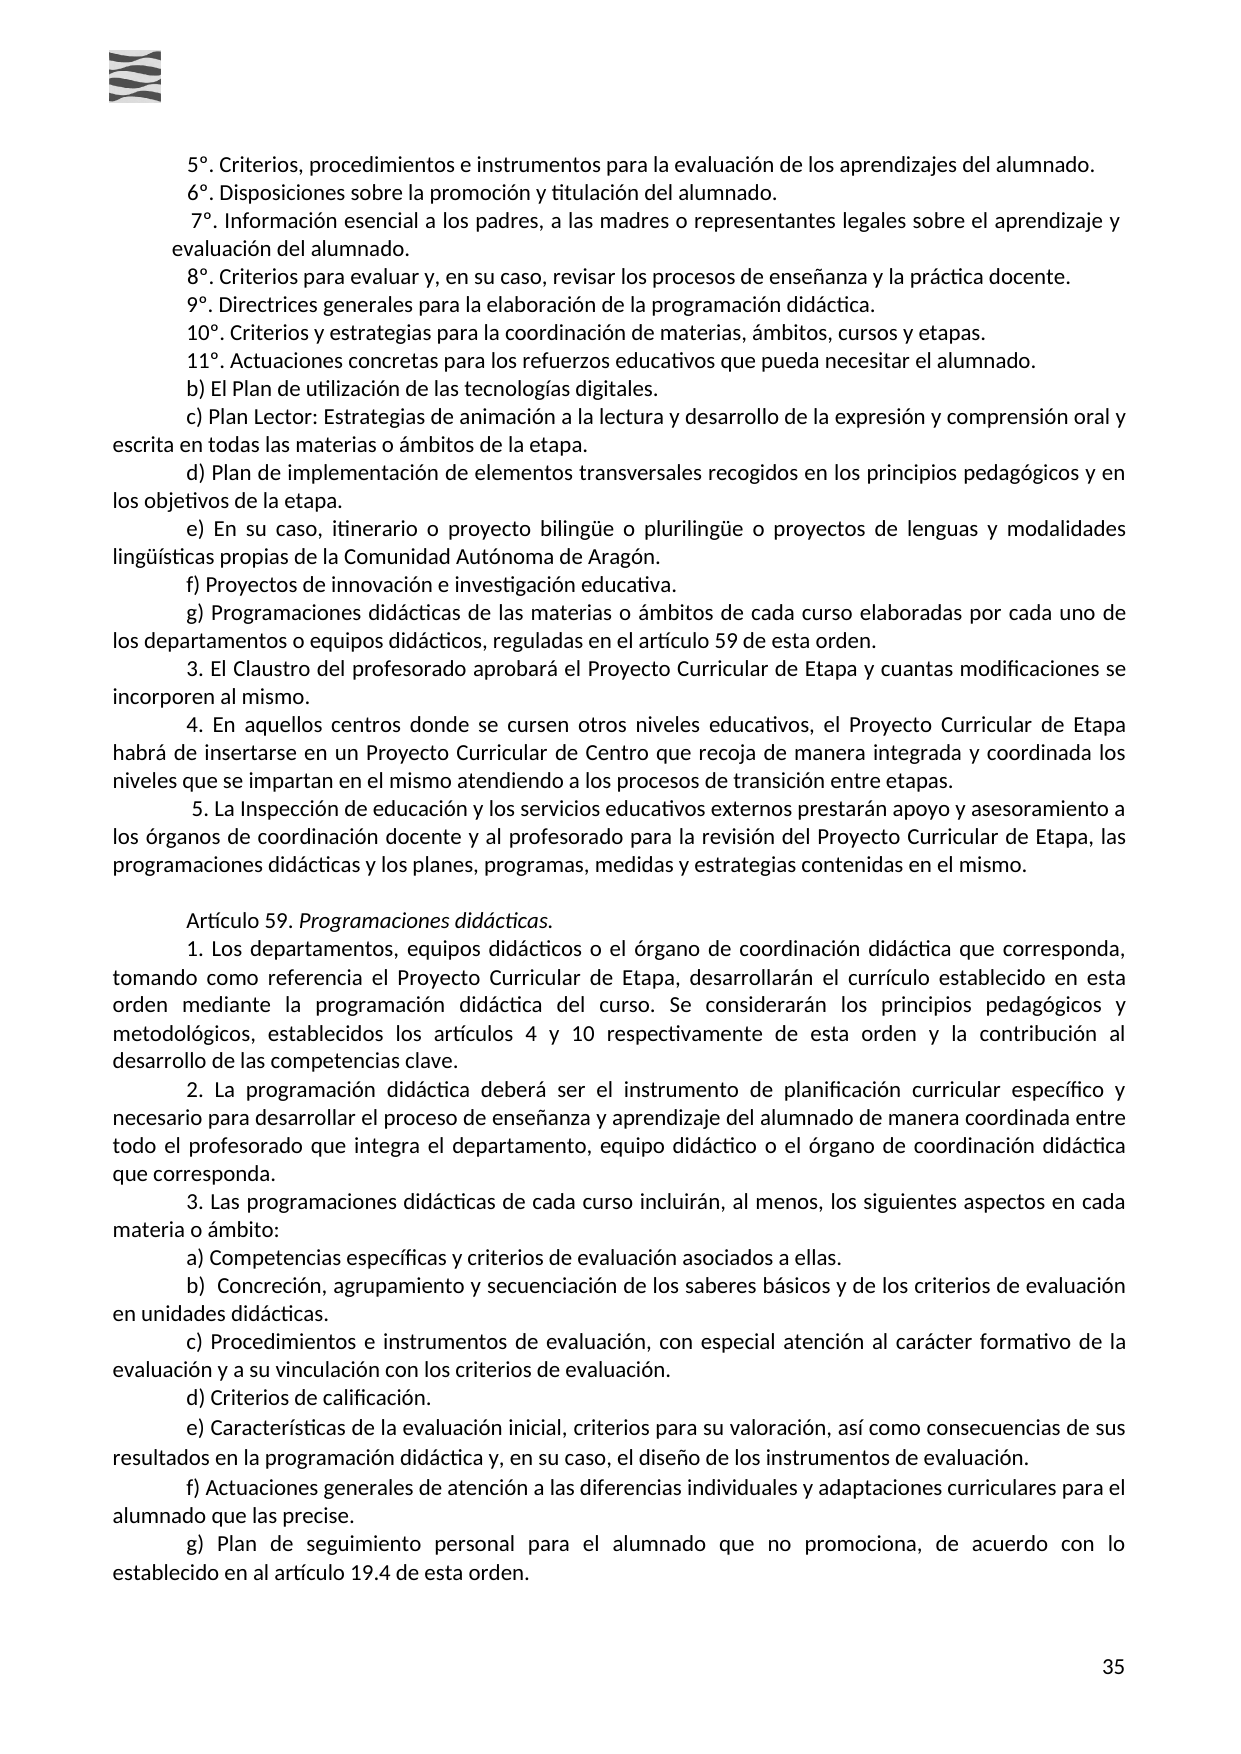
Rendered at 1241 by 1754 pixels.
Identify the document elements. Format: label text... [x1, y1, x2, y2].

text Artículo 59. Programaciones didácticas. [112, 907, 1128, 934]
text 10º. Criterios y estrategias para la coordinación de materias, ámbitos, cursos y etapas. [112, 318, 1128, 346]
text 1. Los departamentos, equipos didácticos o el órgano de coordinación didáctica que corresponda, tomando como referencia el Proyecto Curricular de Etapa, desarrollarán el currículo establecido en esta orden mediante la programación didáctica del curso. Se considerarán los principios pedagógicos y metodológicos, establecidos los artículos 4 y 10 respectivamente de esta orden y la contribución al desarrollo de las competencias clave. [112, 934, 1128, 1075]
text 2. La programación didáctica deberá ser el instrumento de planificación curricular específico y necesario para desarrollar el proceso de enseñanza y aprendizaje del alumnado de manera coordinada entre todo el profesorado que integra el departamento, equipo didáctico o el órgano de coordinación didáctica que corresponda. [112, 1075, 1128, 1187]
text 5. La Inspección de educación y los servicios educativos externos prestarán apoyo y asesoramiento a los órganos de coordinación docente y al profesorado para la revisión del Proyecto Curricular de Etapa, las programaciones didácticas y los planes, programas, medidas y estrategias contenidas en el mismo. [112, 794, 1128, 878]
text 9º. Directrices generales para la elaboración de la programación didáctica. [112, 290, 1128, 318]
text 5º. Criterios, procedimientos e instrumentos para la evaluación de los aprendizajes del alumnado. [112, 150, 1128, 178]
text 7º. Información esencial a los padres, a las madres o representantes legales sobre el aprendizaje y evaluación del alumnado. [112, 206, 1128, 262]
text c) Procedimientos e instrumentos de evaluación, con especial atención al carácter formativo de la evaluación y a su vinculación con los criterios de evaluación. [112, 1327, 1128, 1383]
text 6º. Disposiciones sobre la promoción y titulación del alumnado. [112, 178, 1128, 206]
text d) Plan de implementación de elementos transversales recogidos en los principios pedagógicos y en los objetivos de la etapa. [112, 458, 1128, 514]
text e) En su caso, itinerario o proyecto bilingüe o plurilingüe o proyectos de lenguas y modalidades lingüísticas propias de la Comunidad Autónoma de Aragón. [112, 514, 1128, 570]
text b) Concreción, agrupamiento y secuenciación de los saberes básicos y de los criterios de evaluación en unidades didácticas. [112, 1271, 1128, 1327]
text 4. En aquellos centros donde se cursen otros niveles educativos, el Proyecto Curricular de Etapa habrá de insertarse en un Proyecto Curricular de Centro que recoja de manera integrada y coordinada los niveles que se impartan en el mismo atendiendo a los procesos de transición entre etapas. [112, 710, 1128, 794]
text f) Proyectos de innovación e investigación educativa. [112, 570, 1128, 598]
text b) El Plan de utilización de las tecnologías digitales. [112, 374, 1128, 402]
text d) Criterios de calificación. [112, 1383, 1128, 1411]
text 11º. Actuaciones concretas para los refuerzos educativos que pueda necesitar el alumnado. [112, 346, 1128, 374]
text 3. Las programaciones didácticas de cada curso incluirán, al menos, los siguientes aspectos en cada materia o ámbito: [112, 1187, 1128, 1243]
text e) Características de la evaluación inicial, criterios para su valoración, así como consecuencias de sus resultados en la programación didáctica y, en su caso, el diseño de los instrumentos de evaluación. [112, 1413, 1128, 1471]
text 3. El Claustro del profesorado aprobará el Proyecto Curricular de Etapa y cuantas modificaciones se incorporen al mismo. [112, 654, 1128, 710]
text 8º. Criterios para evaluar y, en su caso, revisar los procesos de enseñanza y la práctica docente. [112, 262, 1128, 290]
text c) Plan Lector: Estrategias de animación a la lectura y desarrollo de la expresión y comprensión oral y escrita en todas las materias o ámbitos de la etapa. [112, 402, 1128, 458]
text f) Actuaciones generales de atención a las diferencias individuales y adaptaciones curriculares para el alumnado que las precise. [112, 1473, 1128, 1529]
text g) Programaciones didácticas de las materias o ámbitos de cada curso elaboradas por cada uno de los departamentos o equipos didácticos, reguladas en el artículo 59 de esta orden. [112, 598, 1128, 654]
text g) Plan de seguimiento personal para el alumnado que no promociona, de acuerdo con lo establecido en al artículo 19.4 de esta orden. [112, 1529, 1128, 1586]
text a) Competencias específicas y criterios de evaluación asociados a ellas. [112, 1243, 1128, 1271]
